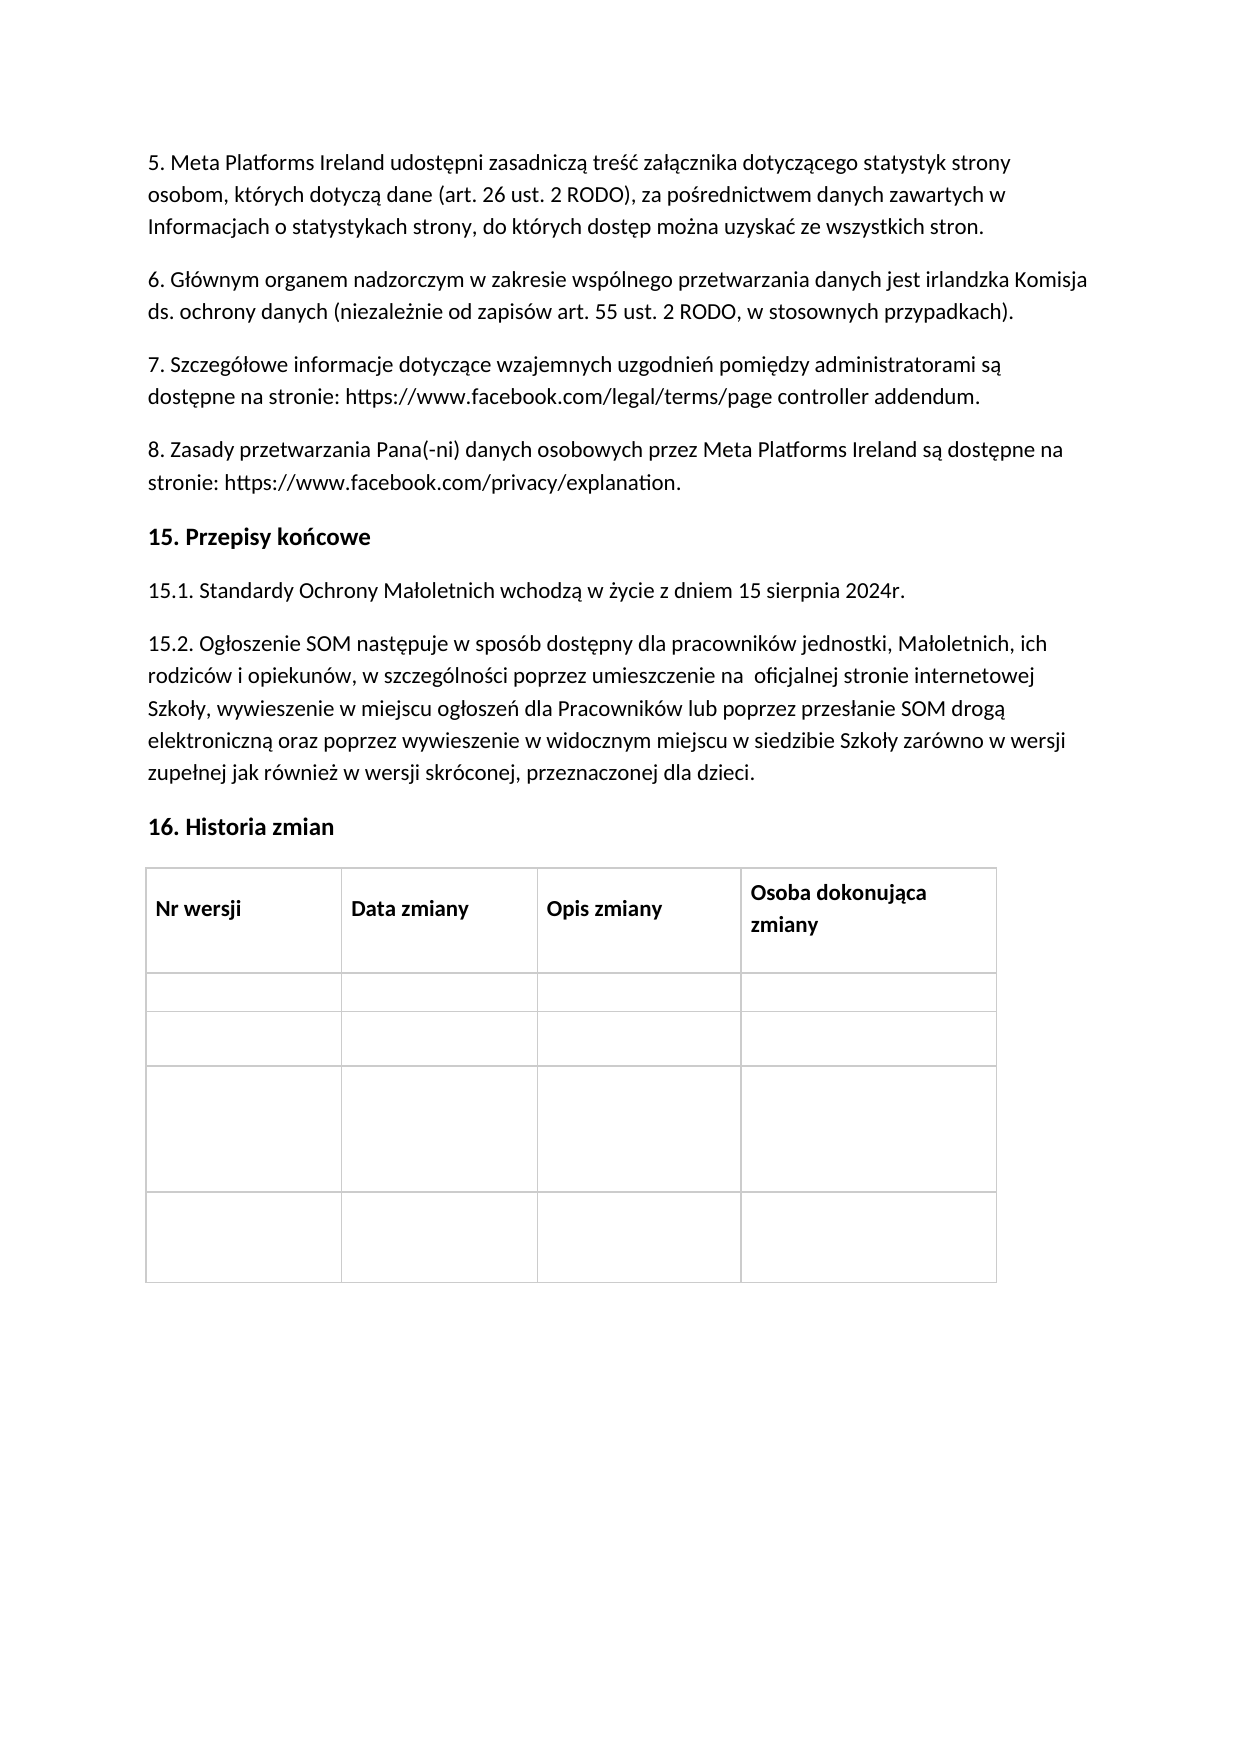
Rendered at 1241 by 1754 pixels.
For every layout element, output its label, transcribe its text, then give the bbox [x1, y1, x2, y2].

text 15.2. Ogłoszenie SOM następuje w sposób dostępny dla pracowników jednostki, Małoletnich, ich rodziców i opiekunów, w szczególności poprzez umieszczenie na oficjalnej stronie internetowej Szkoły, wywieszenie w miejscu ogłoszeń dla Pracowników lub poprzez przesłanie SOM drogą elektroniczną oraz poprzez wywieszenie w widocznym miejscu w siedzibie Szkoły zarówno w wersji zupełnej jak również w wersji skróconej, przeznaczonej dla dzieci. [148, 629, 1093, 786]
table_cell [538, 1193, 740, 1282]
table_cell [742, 1012, 996, 1065]
table_cell [538, 974, 740, 1011]
table_cell [742, 1067, 996, 1191]
text 6. Głównym organem nadzorczym w zakresie wspólnego przetwarzania danych jest irlandzka Komisja ds. ochrony danych (niezależnie od zapisów art. 55 ust. 2 RODO, w stosownych przypadkach). [148, 265, 1093, 325]
table_header Osoba dokonująca zmiany [742, 869, 996, 972]
table_cell [538, 1067, 740, 1191]
text 5. Meta Platforms Ireland udostępni zasadniczą treść załącznika dotyczącego statystyk strony osobom, których dotyczą dane (art. 26 ust. 2 RODO), za pośrednictwem danych zawartych w Informacjach o statystykach strony, do których dostęp można uzyskać ze wszystkich stron. [148, 148, 1093, 240]
table_header Data zmiany [342, 869, 537, 972]
text 15.1. Standardy Ochrony Małoletnich wchodzą w życie z dniem 15 sierpnia 2024r. [148, 576, 1093, 604]
table_header Opis zmiany [538, 869, 740, 972]
table_cell [742, 1193, 996, 1282]
table_cell [342, 1067, 537, 1191]
table_cell [147, 1193, 341, 1282]
table_cell [342, 1193, 537, 1282]
table_cell [147, 1067, 341, 1191]
text 8. Zasady przetwarzania Pana(-ni) danych osobowych przez Meta Platforms Ireland są dostępne na stronie: https://www.facebook.com/privacy/explanation. [148, 435, 1093, 496]
text 16. Historia zmian [148, 811, 1093, 842]
table_cell [538, 1012, 740, 1065]
table_cell [342, 974, 537, 1011]
table_cell [342, 1012, 537, 1065]
text 7. Szczegółowe informacje dotyczące wzajemnych uzgodnień pomiędzy administratorami są dostępne na stronie: https://www.facebook.com/legal/terms/page controller addendum. [148, 350, 1093, 410]
table_cell [147, 1012, 341, 1065]
table_cell [742, 974, 996, 1011]
text 15. Przepisy końcowe [148, 521, 1093, 551]
table_cell [147, 974, 341, 1011]
table_header Nr wersji [147, 869, 341, 972]
